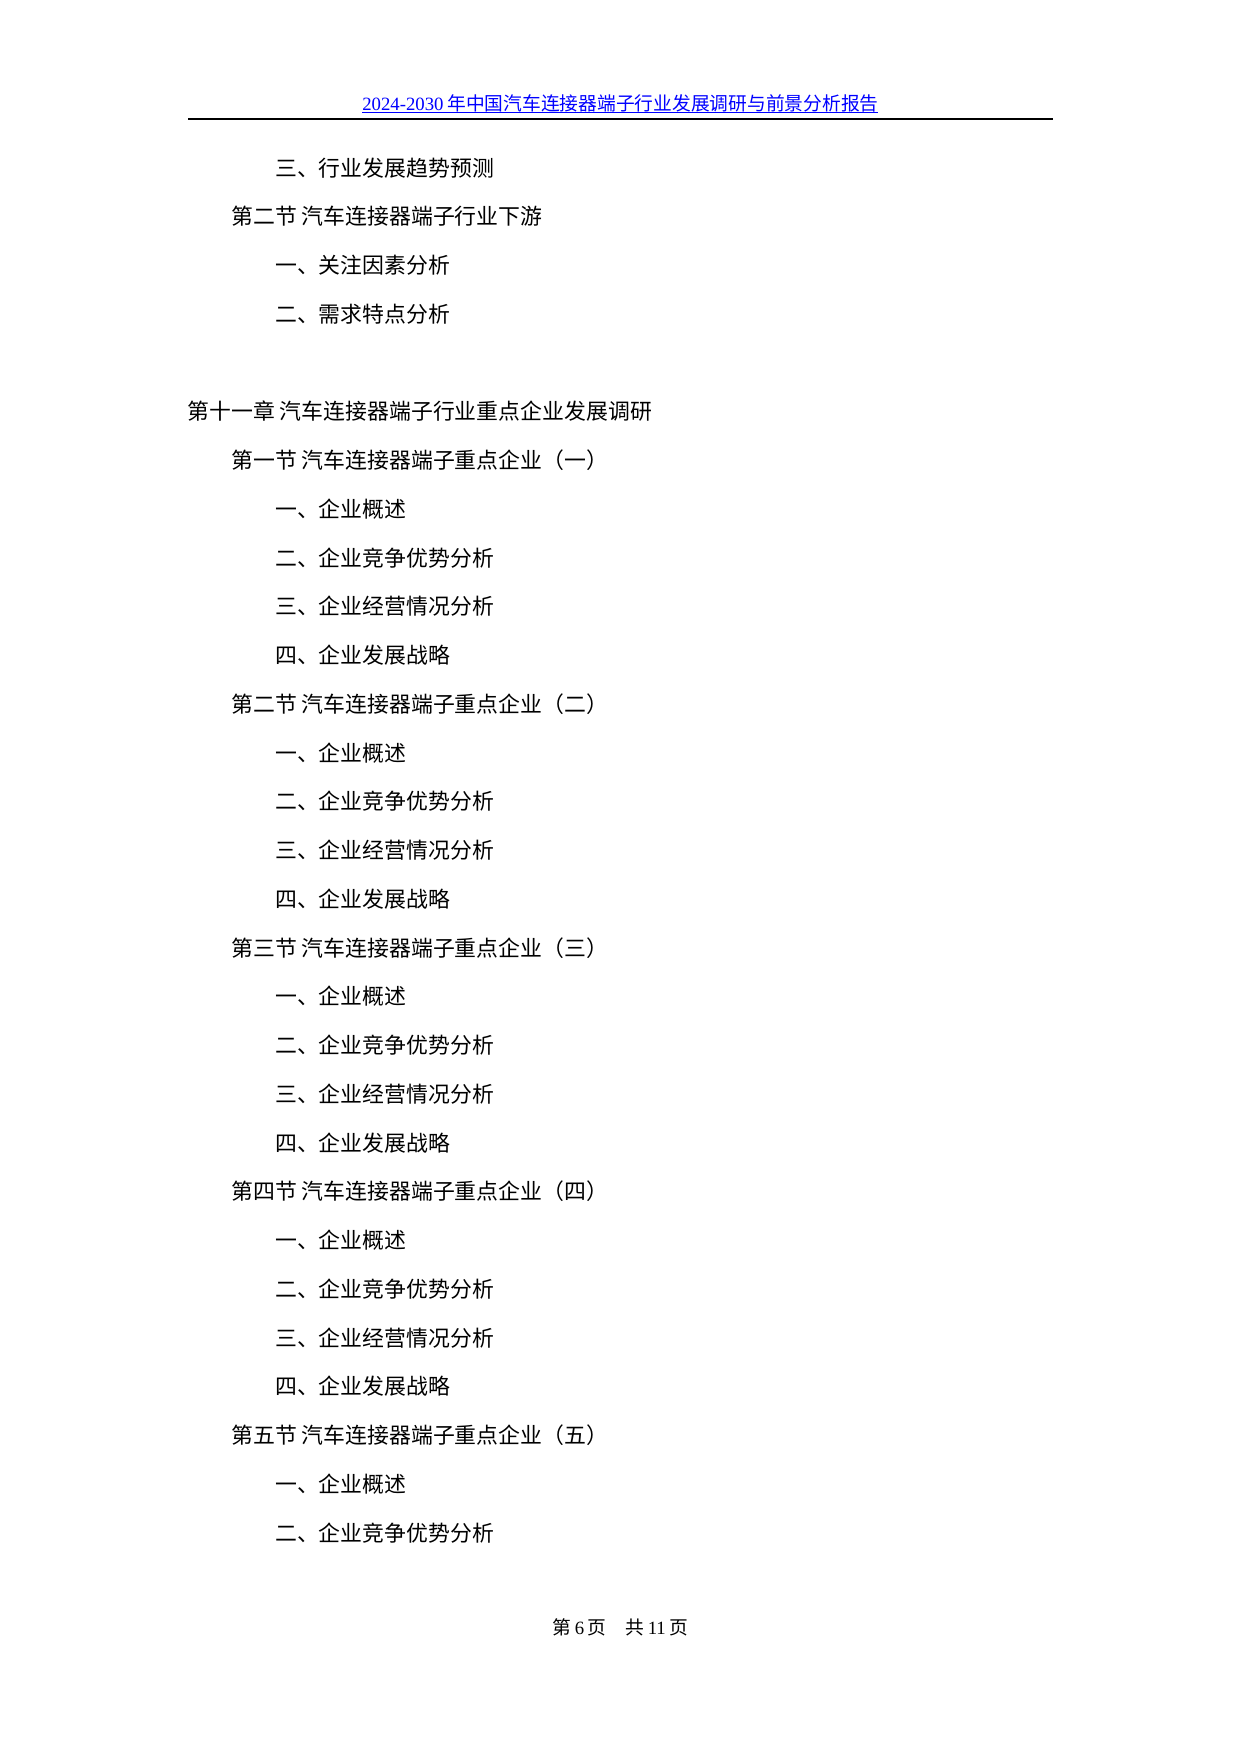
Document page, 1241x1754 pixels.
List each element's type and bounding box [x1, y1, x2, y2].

text [187, 150, 1053, 1548]
